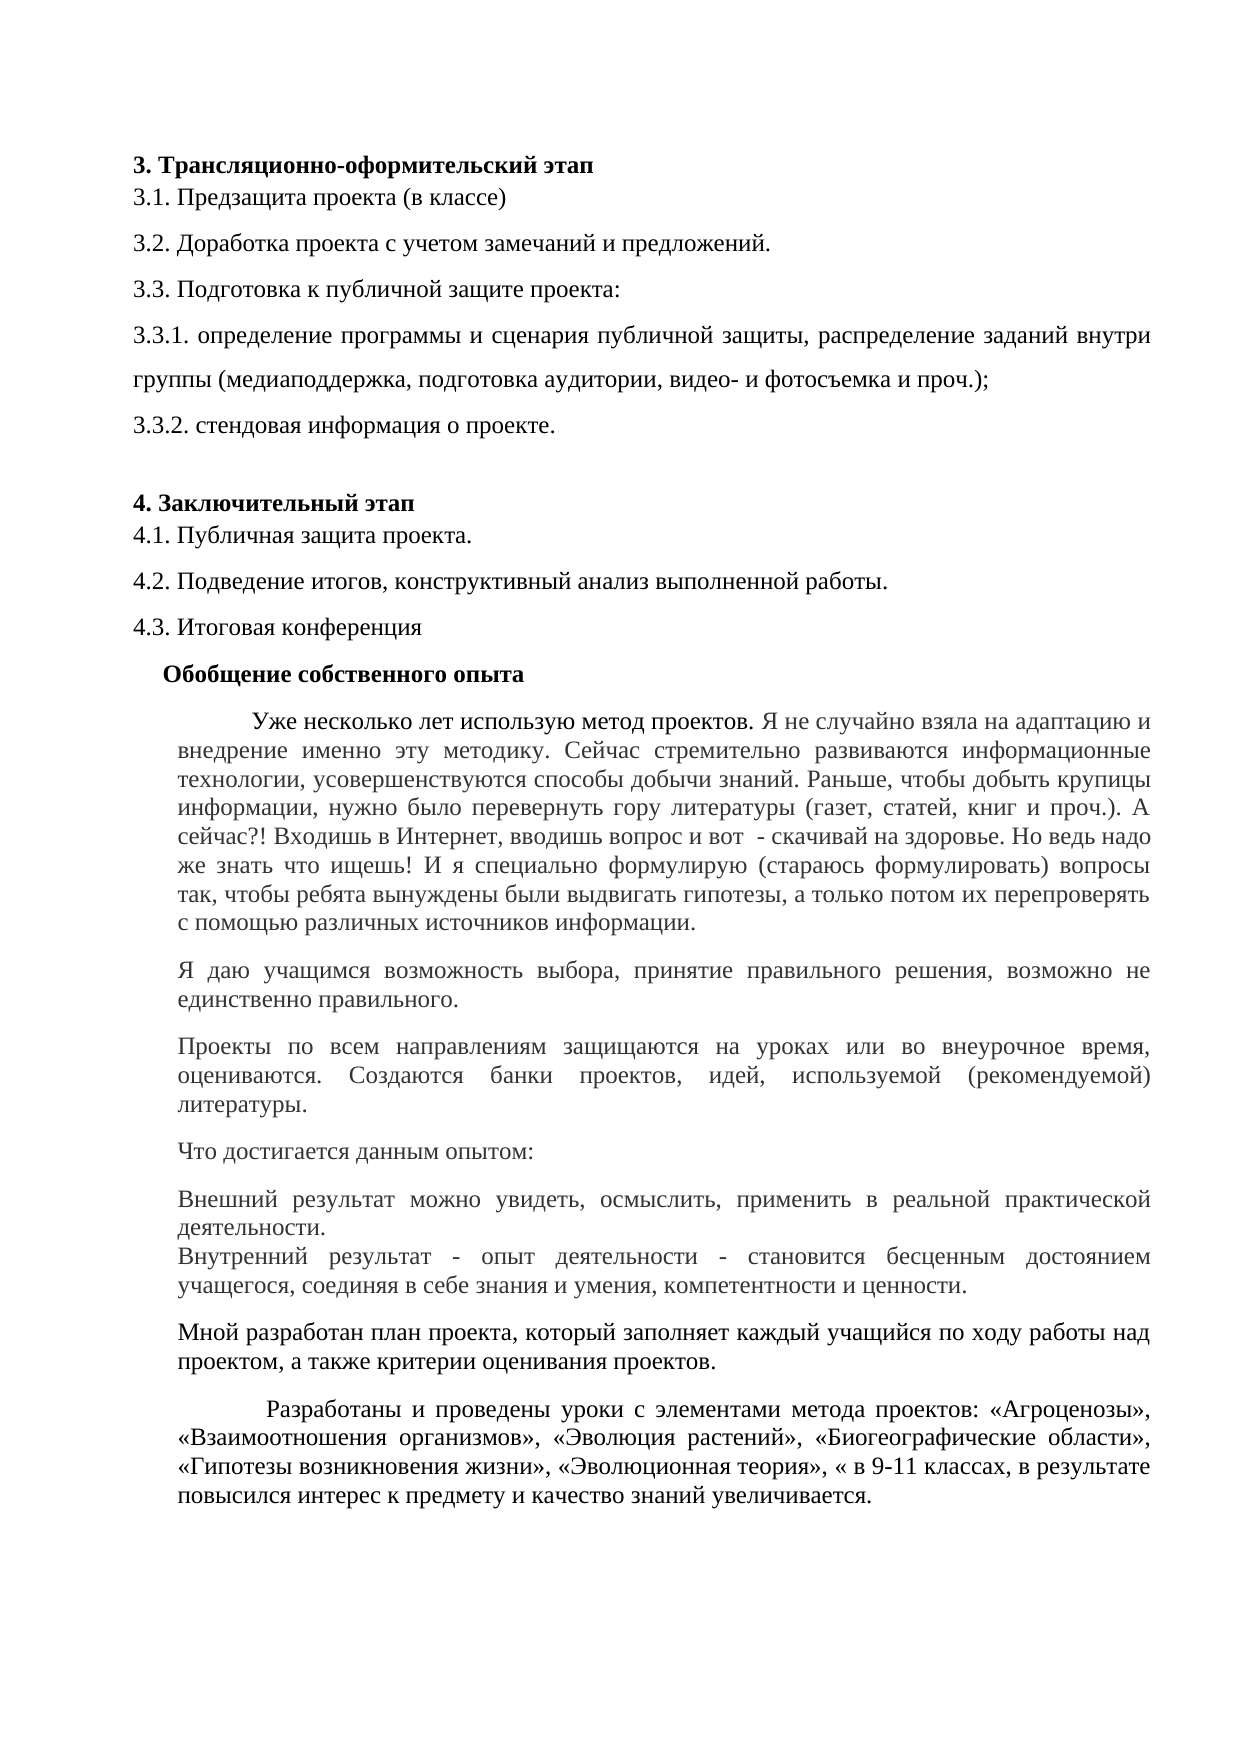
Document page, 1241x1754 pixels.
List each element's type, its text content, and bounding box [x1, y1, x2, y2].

text 4.3. Итоговая конференция [133, 612, 1152, 641]
text Разработаны и проведены уроки с элементами метода проектов: «Агроценозы», «Взаимоотношения организмов», «Эволюция растений», «Биогеографические области», «Гипотезы возникновения жизни», «Эволюционная теория», « в 9-11 классах, в результате повысился интерес к предмету и качество знаний увеличивается. [177, 1394, 1152, 1509]
text 4. Заключительный этап [133, 488, 1152, 517]
text Мной разработан план проекта, который заполняет каждый учащийся по ходу работы над проектом, а также критерии оценивания проектов. [177, 1317, 1152, 1375]
text Внешний результат можно увидеть, осмыслить, применить в реальной практической деятельности. Внутренний результат - опыт деятельности - становится бесценным достоянием учащегося, соединяя в себе знания и умения, компетентности и ценности. [177, 1184, 1152, 1299]
text 3.3.2. стендовая информация о проекте. [133, 410, 1152, 439]
text Я даю учащимся возможность выбора, принятие правильного решения, возможно не единственно правильного. [177, 955, 1152, 1012]
text Что достигается данным опытом: [177, 1136, 1152, 1165]
text 3.3. Подготовка к публичной защите проекта: [133, 274, 1152, 303]
text 3.2. Доработка проекта с учетом замечаний и предложений. [133, 228, 1152, 257]
text Обобщение собственного опыта [162, 659, 1152, 687]
text Проекты по всем направлениям защищаются на уроках или во внеурочное время, оцениваются. Создаются банки проектов, идей, используемой (рекомендуемой) литературы. [177, 1031, 1152, 1117]
text Уже несколько лет использую метод проектов. Я не случайно взяла на адаптацию и внедрение именно эту методику. Сейчас стремительно развиваются информационные технологии, усовершенствуются способы добычи знаний. Раньше, чтобы добыть крупицы информации, нужно было перевернуть гору литературы (газет, статей, книг и проч.). А сейчас?! Входишь в Интернет, вводишь вопрос и вот - скачивай на здоровье. Но ведь надо же знать что ищешь! И я специально формулирую (стараюсь формулировать) вопросы так, чтобы ребята вынуждены были выдвигать гипотезы, а только потом их перепроверять с помощью различных источников информации. [177, 706, 1152, 936]
text 3.1. Предзащита проекта (в классе) [133, 182, 1152, 211]
text 3. Трансляционно-оформительский этап [133, 150, 1152, 179]
text 3.3.1. определение программы и сценария публичной защиты, распределение заданий внутри группы (медиаподдержка, подготовка аудитории, видео- и фотосъемка и проч.); [133, 321, 1152, 392]
text 4.2. Подведение итогов, конструктивный анализ выполненной работы. [133, 566, 1152, 595]
text 4.1. Публичная защита проекта. [133, 520, 1152, 549]
